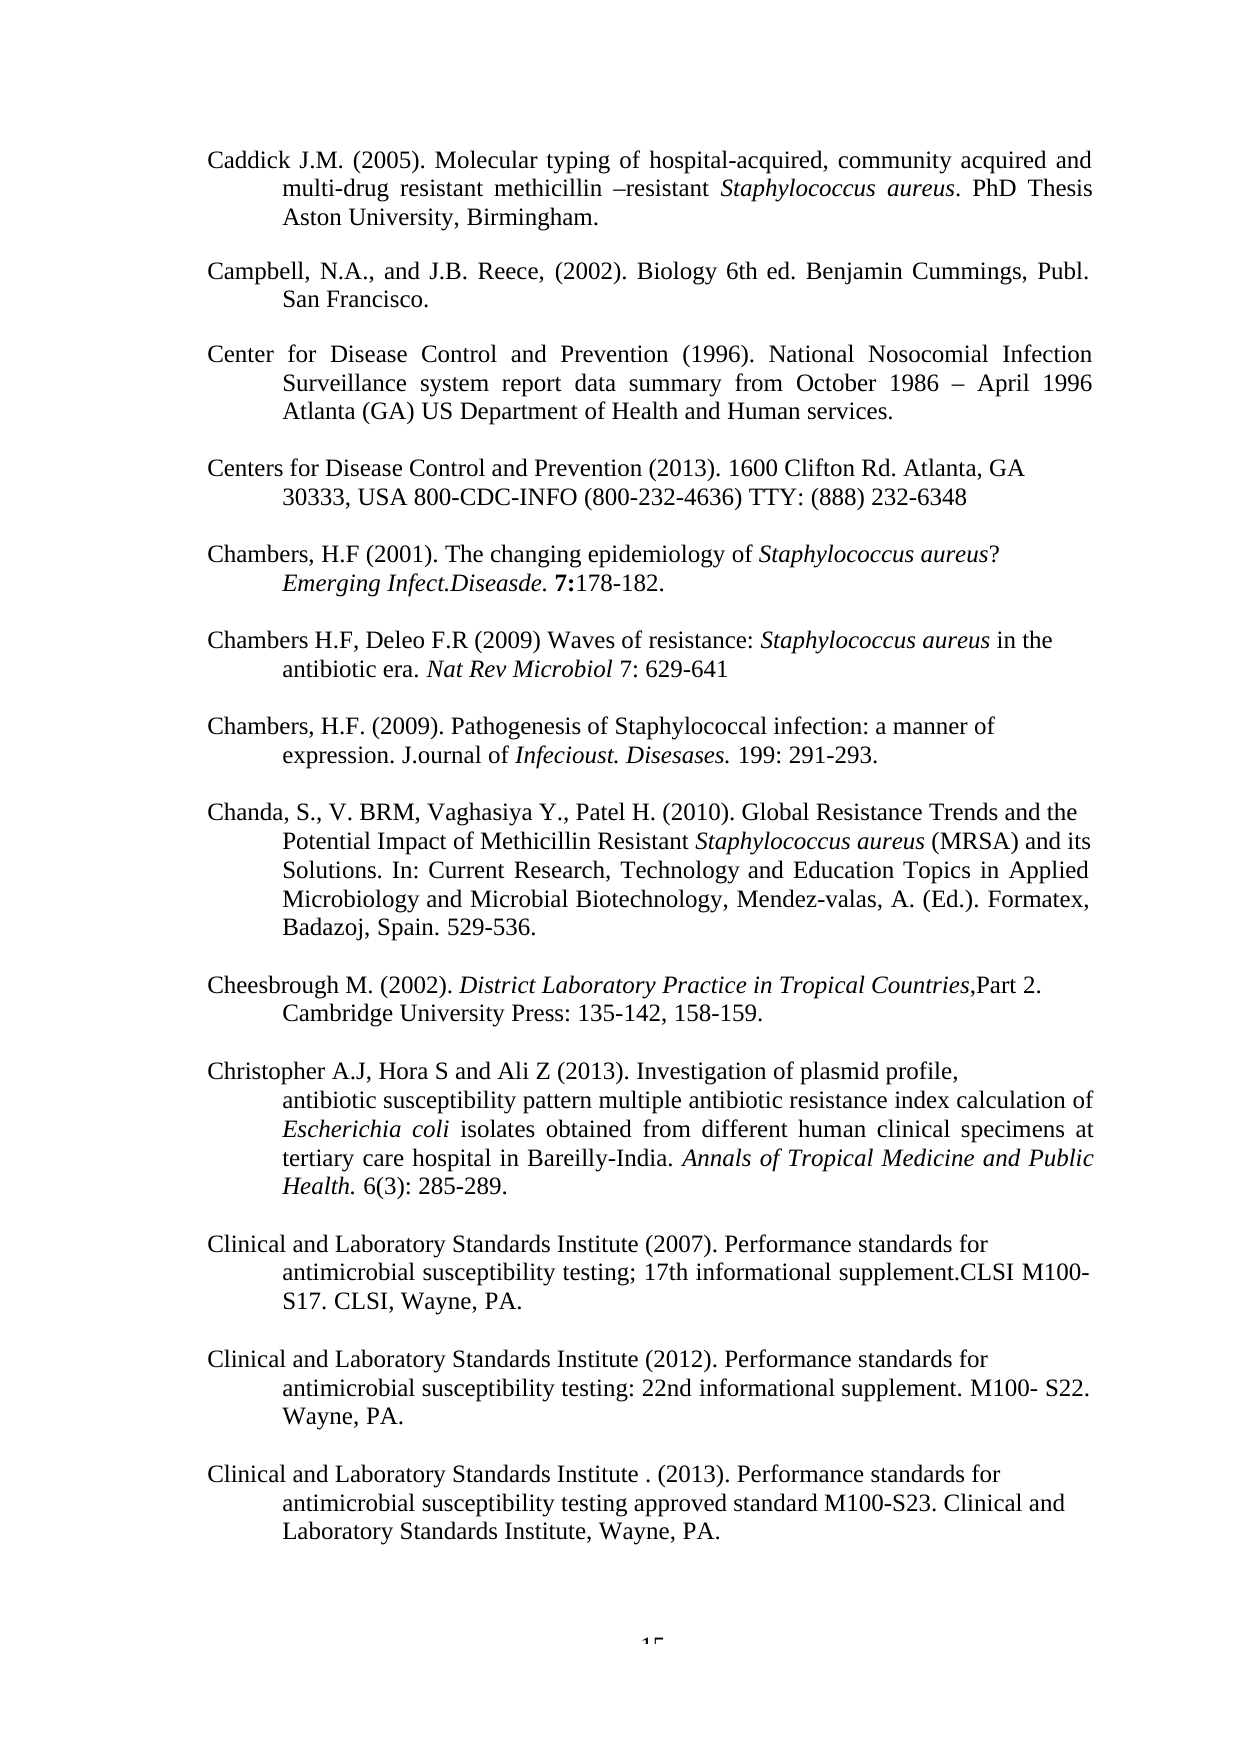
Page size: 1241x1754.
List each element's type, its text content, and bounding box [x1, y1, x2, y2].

text Clinical and Laboratory Standards Institute (2007). Performance standards for antimicrobial susceptibility testing; 17th informational supplement.CLSI M100- S17. CLSI, Wayne, PA. [207, 1229, 1093, 1315]
text Clinical and Laboratory Standards Institute (2012). Performance standards for antimicrobial susceptibility testing: 22nd informational supplement. M100- S22. Wayne, PA. [207, 1344, 1094, 1430]
text Centers for Disease Control and Prevention (2013). 1600 Clifton Rd. Atlanta, GA 30333, USA 800-CDC-INFO (800-232-4636) TTY: (888) 232-6348 [207, 454, 1050, 511]
text Cheesbrough M. (2002). District Laboratory Practice in Tropical Countries,Part 2. [207, 970, 1240, 999]
text Chambers, H.F. (2009). Pathogenesis of Staphylococcal infection: a manner of expression. J.ournal of Infecioust. Disesases. 199: 291-293. [207, 711, 997, 769]
text Center for Disease Control and Prevention (1996). National Nosocomial Infection Surveillance system report data summary from October 1986 – April 1996 Atlanta (GA) US Department of Health and Human services. [207, 339, 1093, 425]
text Cambridge University Press: 135-142, 158-159. [282, 999, 1240, 1027]
text Chambers H.F, Deleo F.R (2009) Waves of resistance: Staphylococcus aureus in the antibiotic era. Nat Rev Microbiol 7: 629-641 [207, 626, 1054, 683]
text San Francisco. [282, 285, 1240, 314]
text antibiotic susceptibility pattern multiple antibiotic resistance index calculation of Escherichia coli isolates obtained from different human clinical specimens at tertiary care hospital in Bareilly-India. Annals of Tropical Medicine and Public Health. 6(3): 285-289. [282, 1085, 1094, 1200]
text Chambers, H.F (2001). The changing epidemiology of Staphylococcus aureus? [207, 539, 1240, 568]
text Emerging Infect.Diseasde. 7:178-182. [282, 568, 1240, 597]
text Caddick J.M. (2005). Molecular typing of hospital-acquired, community acquired and multi-drug resistant methicillin –resistant Staphylococcus aureus. PhD Thesis Aston University, Birmingham. [207, 145, 1093, 231]
text Campbell, N.A., and J.B. Reece, (2002). Biology 6th ed. Benjamin Cummings, Publ. [207, 256, 1240, 285]
text Clinical and Laboratory Standards Institute . (2013). Performance standards for antimicrobial susceptibility testing approved standard M100-S23. Clinical and Laboratory Standards Institute, Wayne, PA. [207, 1459, 1067, 1545]
text Chanda, S., V. BRM, Vaghasiya Y., Patel H. (2010). Global Resistance Trends and the Potential Impact of Methicillin Resistant Staphylococcus aureus (MRSA) and its Solutions. In: Current Research, Technology and Education Topics in Applied Microbiology and Microbial Biotechnology, Mendez-valas, A. (Ed.). Formatex, Badazoj, Spain. 529-536. [207, 797, 1093, 941]
text Christopher A.J, Hora S and Ali Z (2013). Investigation of plasmid profile, [207, 1056, 1240, 1085]
